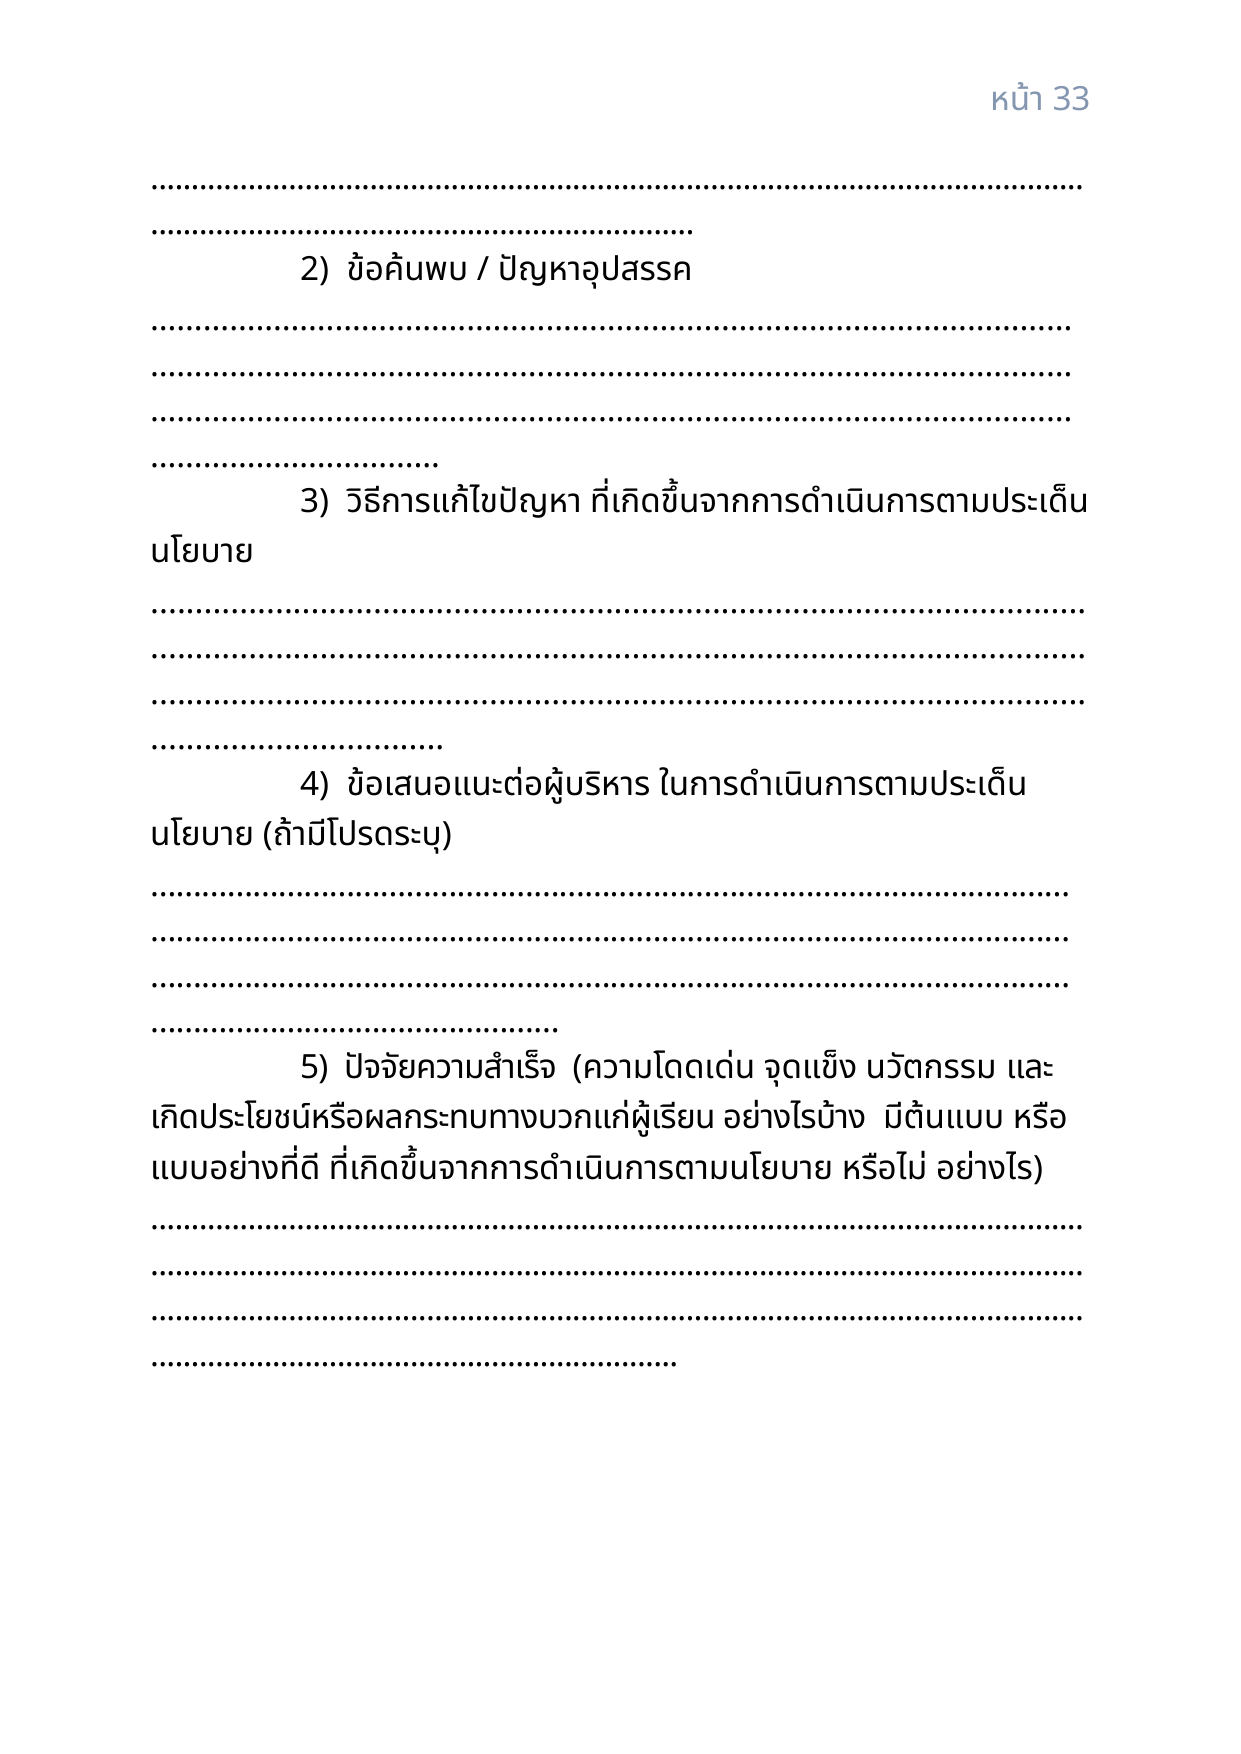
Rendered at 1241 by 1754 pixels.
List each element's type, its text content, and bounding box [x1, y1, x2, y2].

text ………………………………………………………………………………………………………………………………………………………………………………………………………………………………………………………………………………………………………………………………………… [150, 861, 1090, 1042]
text 4) ข้อเสนอแนะต่อผู้บริหาร ในการดำเนินการตามประเด็นนโยบาย (ถ้ามีโปรดระบุ) [150, 759, 1090, 861]
text 2) ข้อค้นพบ / ปัญหาอุปสรรค [150, 244, 1090, 295]
text …………………………………………………………………………………………………………………………………………………………………………………………………………………………………………………………………………………………………………………… [150, 295, 1090, 477]
text 3) วิธีการแก้ไขปัญหา ที่เกิดขึ้นจากการดำเนินการตามประเด็นนโยบาย [150, 477, 1090, 578]
text 5) ปัจจัยความสำเร็จ (ความโดดเด่น จุดแข็ง นวัตกรรม และเกิดประโยชน์หรือผลกระทบทางบวกแก่ผู้เรียน อย่างไรบ้าง มีต้นแบบ หรือแบบอย่างที่ดี ที่เกิดขึ้นจากการดำเนินการตามนโยบาย หรือไม่ อย่างไร) [150, 1042, 1090, 1194]
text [150, 154, 1090, 244]
text .......................................................................................................................................................................................................................................................................................................................................................................................................................... [150, 1194, 1090, 1376]
text ............................................................................................................................................................................................................................................................................................................................................................ [150, 578, 1090, 759]
